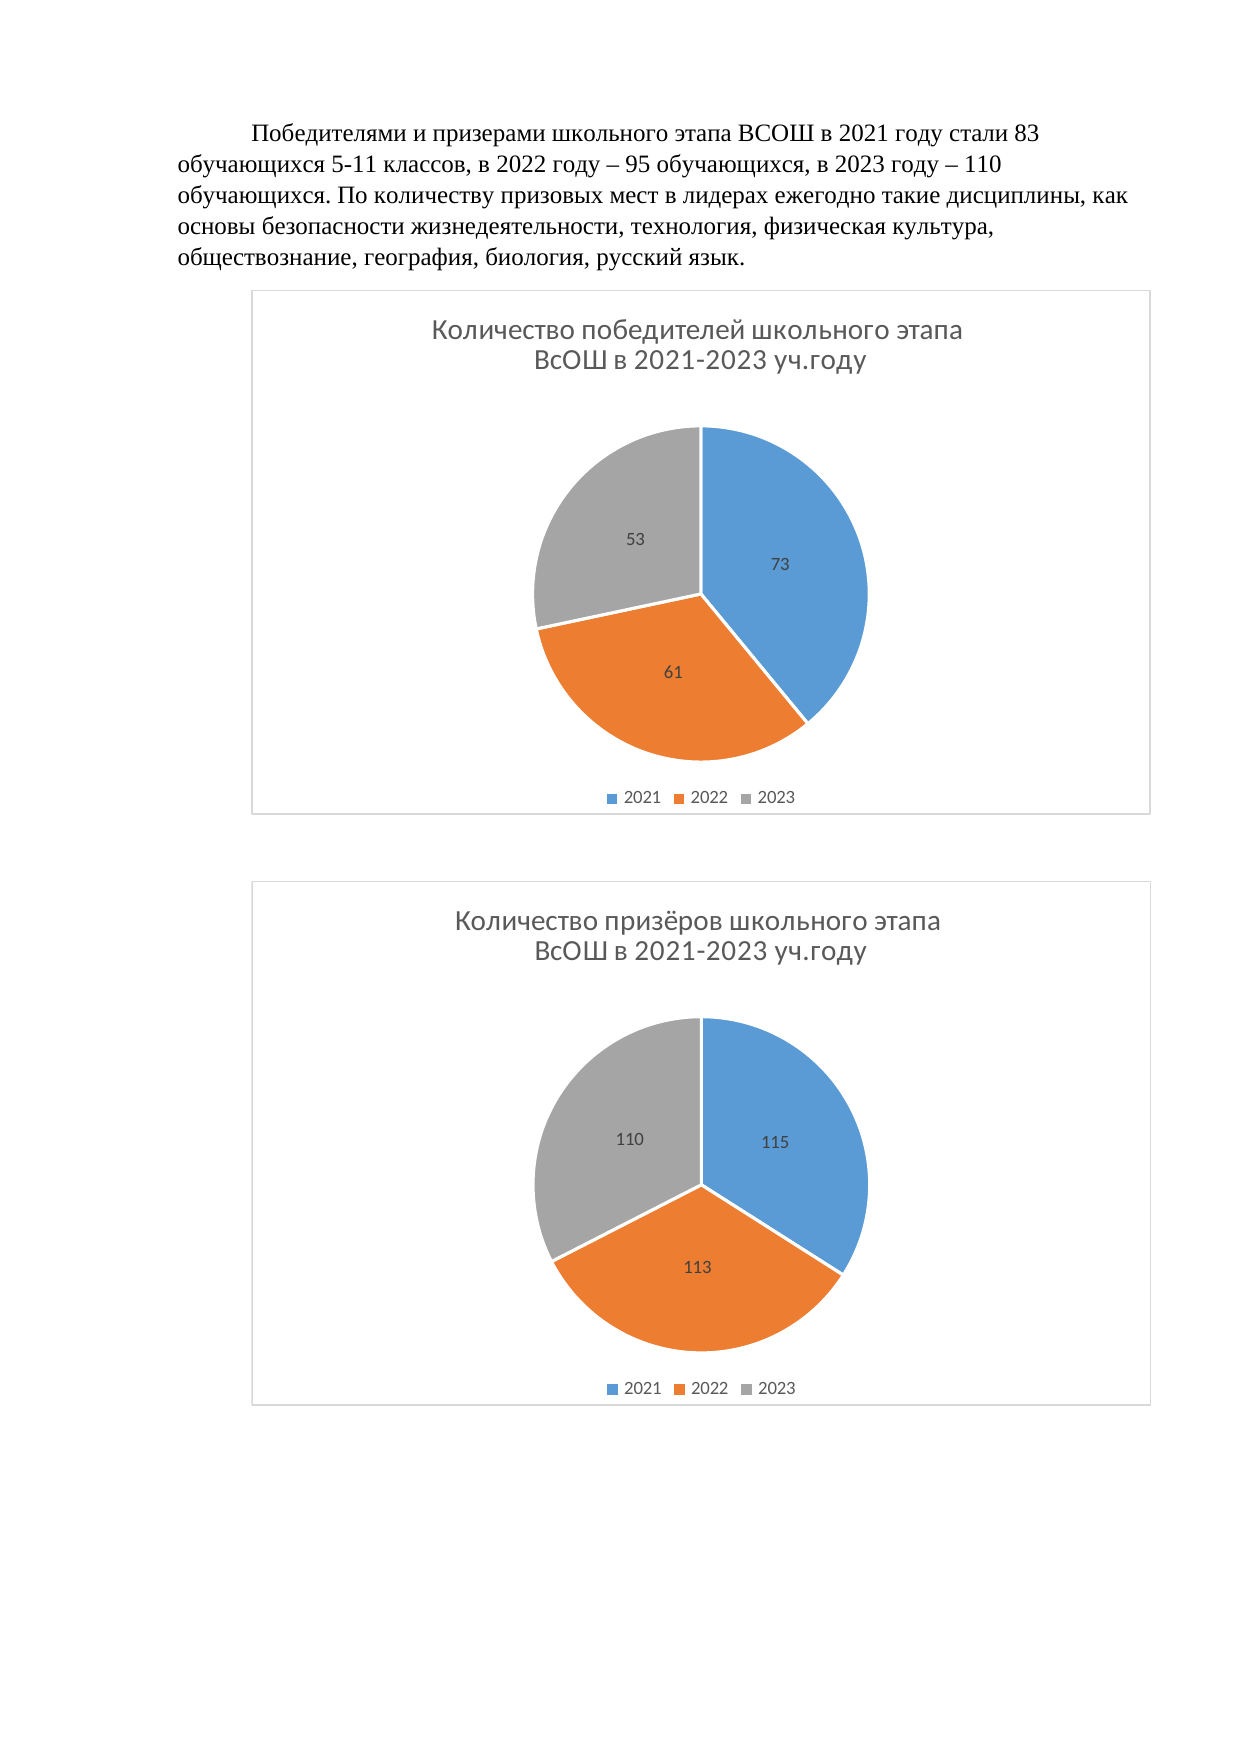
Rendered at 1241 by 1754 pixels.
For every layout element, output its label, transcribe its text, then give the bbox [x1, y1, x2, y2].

text Победителями и призерами школьного этапа ВСОШ в 2021 году стали 83 обучающихся 5-11 классов, в 2022 году – 95 обучающихся, в 2023 году – 110 обучающихся. По количеству призовых мест в лидерах ежегодно такие дисциплины, как основы безопасности жизнедеятельности, технология, физическая культура, обществознание, география, биология, русский язык. [177, 118, 1152, 271]
